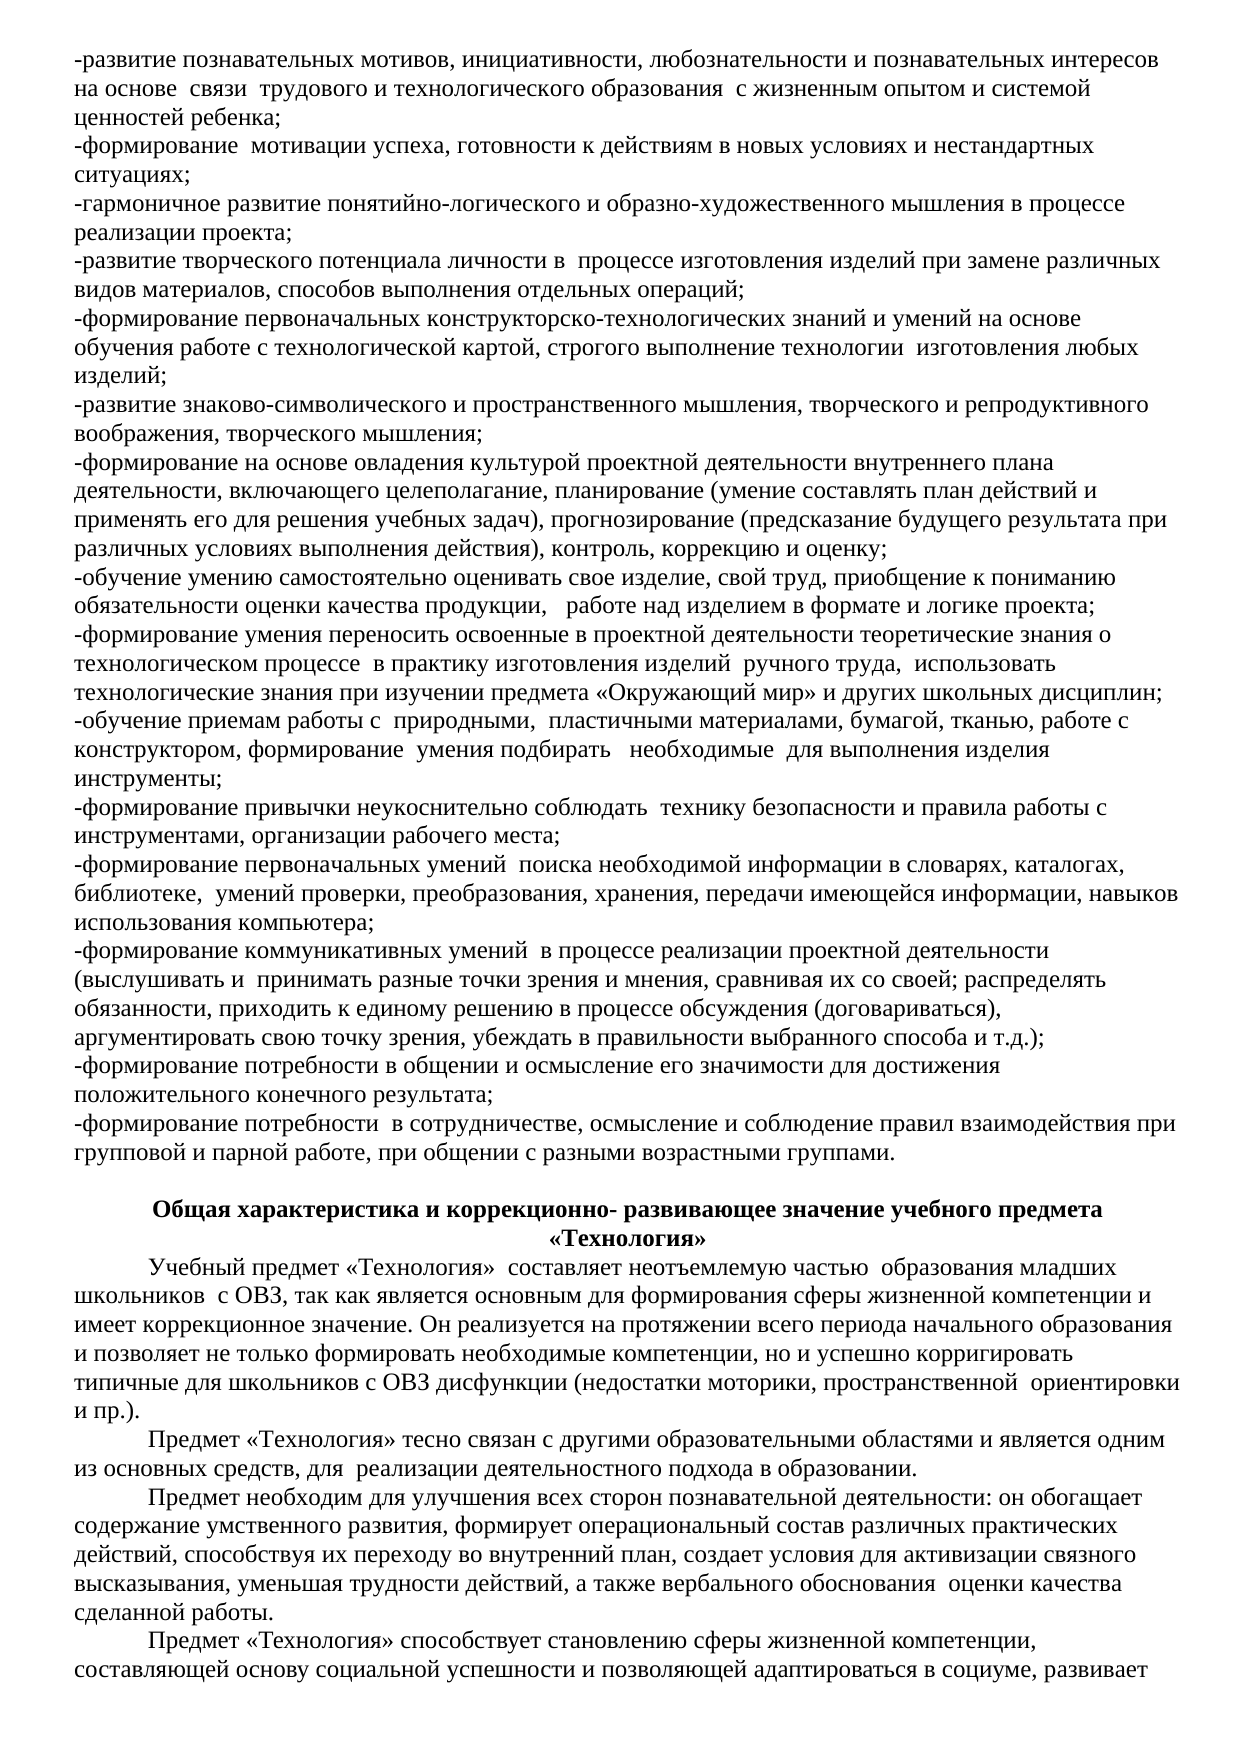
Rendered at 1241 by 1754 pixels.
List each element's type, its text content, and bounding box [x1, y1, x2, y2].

list -обучение приемам работы с природными, пластичными материалами, бумагой, тканью, работе с конструктором, формирование умения подбирать необходимые для выполнения изделия инструменты; [74, 706, 1181, 792]
list -формирование коммуникативных умений в процессе реализации проектной деятельности (выслушивать и принимать разные точки зрения и мнения, сравнивая их со своей; распределять обязанности, приходить к единому решению в процессе обсуждения (договариваться), аргументировать свою точку зрения, убеждать в правильности выбранного способа и т.д.); [74, 936, 1181, 1051]
list -обучение умению самостоятельно оценивать свое изделие, свой труд, приобщение к пониманию обязательности оценки качества продукции, работе над изделием в формате и логике проекта; [74, 562, 1181, 619]
list -формирование умения переносить освоенные в проектной деятельности теоретические знания о технологическом процессе в практику изготовления изделий ручного труда, использовать технологические знания при изучении предмета «Окружающий мир» и других школьных дисциплин; [74, 619, 1181, 706]
text Общая характеристика и коррекционно- развивающее значение учебного предмета «Технология» [74, 1194, 1181, 1252]
text Предмет «Технология» тесно связан с другими образовательными областями и является одним из основных средств, для реализации деятельностного подхода в образовании. [74, 1424, 1181, 1482]
list -формирование первоначальных конструкторско-технологических знаний и умений на основе обучения работе с технологической картой, строгого выполнение технологии изготовления любых изделий; [74, 303, 1181, 389]
list -развитие творческого потенциала личности в процессе изготовления изделий при замене различных видов материалов, способов выполнения отдельных операций; [74, 246, 1181, 303]
list -формирование привычки неукоснительно соблюдать технику безопасности и правила работы с инструментами, организации рабочего места; [74, 792, 1181, 849]
text Учебный предмет «Технология» составляет неотъемлемую частью образования младших школьников с ОВЗ, так как является основным для формирования сферы жизненной компетенции и имеет коррекционное значение. Он реализуется на протяжении всего периода начального образования и позволяет не только формировать необходимые компетенции, но и успешно корригировать типичные для школьников с ОВЗ дисфункции (недостатки моторики, пространственной ориентировки и пр.). [74, 1252, 1181, 1424]
list -формирование потребности в сотрудничестве, осмысление и соблюдение правил взаимодействия при групповой и парной работе, при общении с разными возрастными группами. [74, 1108, 1181, 1166]
text Предмет необходим для улучшения всех сторон познавательной деятельности: он обогащает содержание умственного развития, формирует операциональный состав различных практических действий, способствуя их переходу во внутренний план, создает условия для активизации связного высказывания, уменьшая трудности действий, а также вербального обоснования оценки качества сделанной работы. [74, 1482, 1181, 1626]
list -гармоничное развитие понятийно-логического и образно-художественного мышления в процессе реализации проекта; [74, 188, 1181, 246]
list -развитие знаково-символического и пространственного мышления, творческого и репродуктивного воображения, творческого мышления; [74, 389, 1181, 447]
list -формирование мотивации успеха, готовности к действиям в новых условиях и нестандартных ситуациях; [74, 131, 1181, 188]
list -формирование первоначальных умений поиска необходимой информации в словарях, каталогах, библиотеке, умений проверки, преобразования, хранения, передачи имеющейся информации, навыков использования компьютера; [74, 849, 1181, 936]
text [74, 1626, 1181, 1683]
list -формирование на основе овладения культурой проектной деятельности внутреннего плана деятельности, включающего целеполагание, планирование (умение составлять план действий и применять его для решения учебных задач), прогнозирование (предсказание будущего результата при различных условиях выполнения действия), контроль, коррекцию и оценку; [74, 447, 1181, 562]
list -развитие познавательных мотивов, инициативности, любознательности и познавательных интересов на основе связи трудового и технологического образования с жизненным опытом и системой ценностей ребенка; [74, 44, 1181, 131]
list -формирование потребности в общении и осмысление его значимости для достижения положительного конечного результата; [74, 1051, 1181, 1108]
